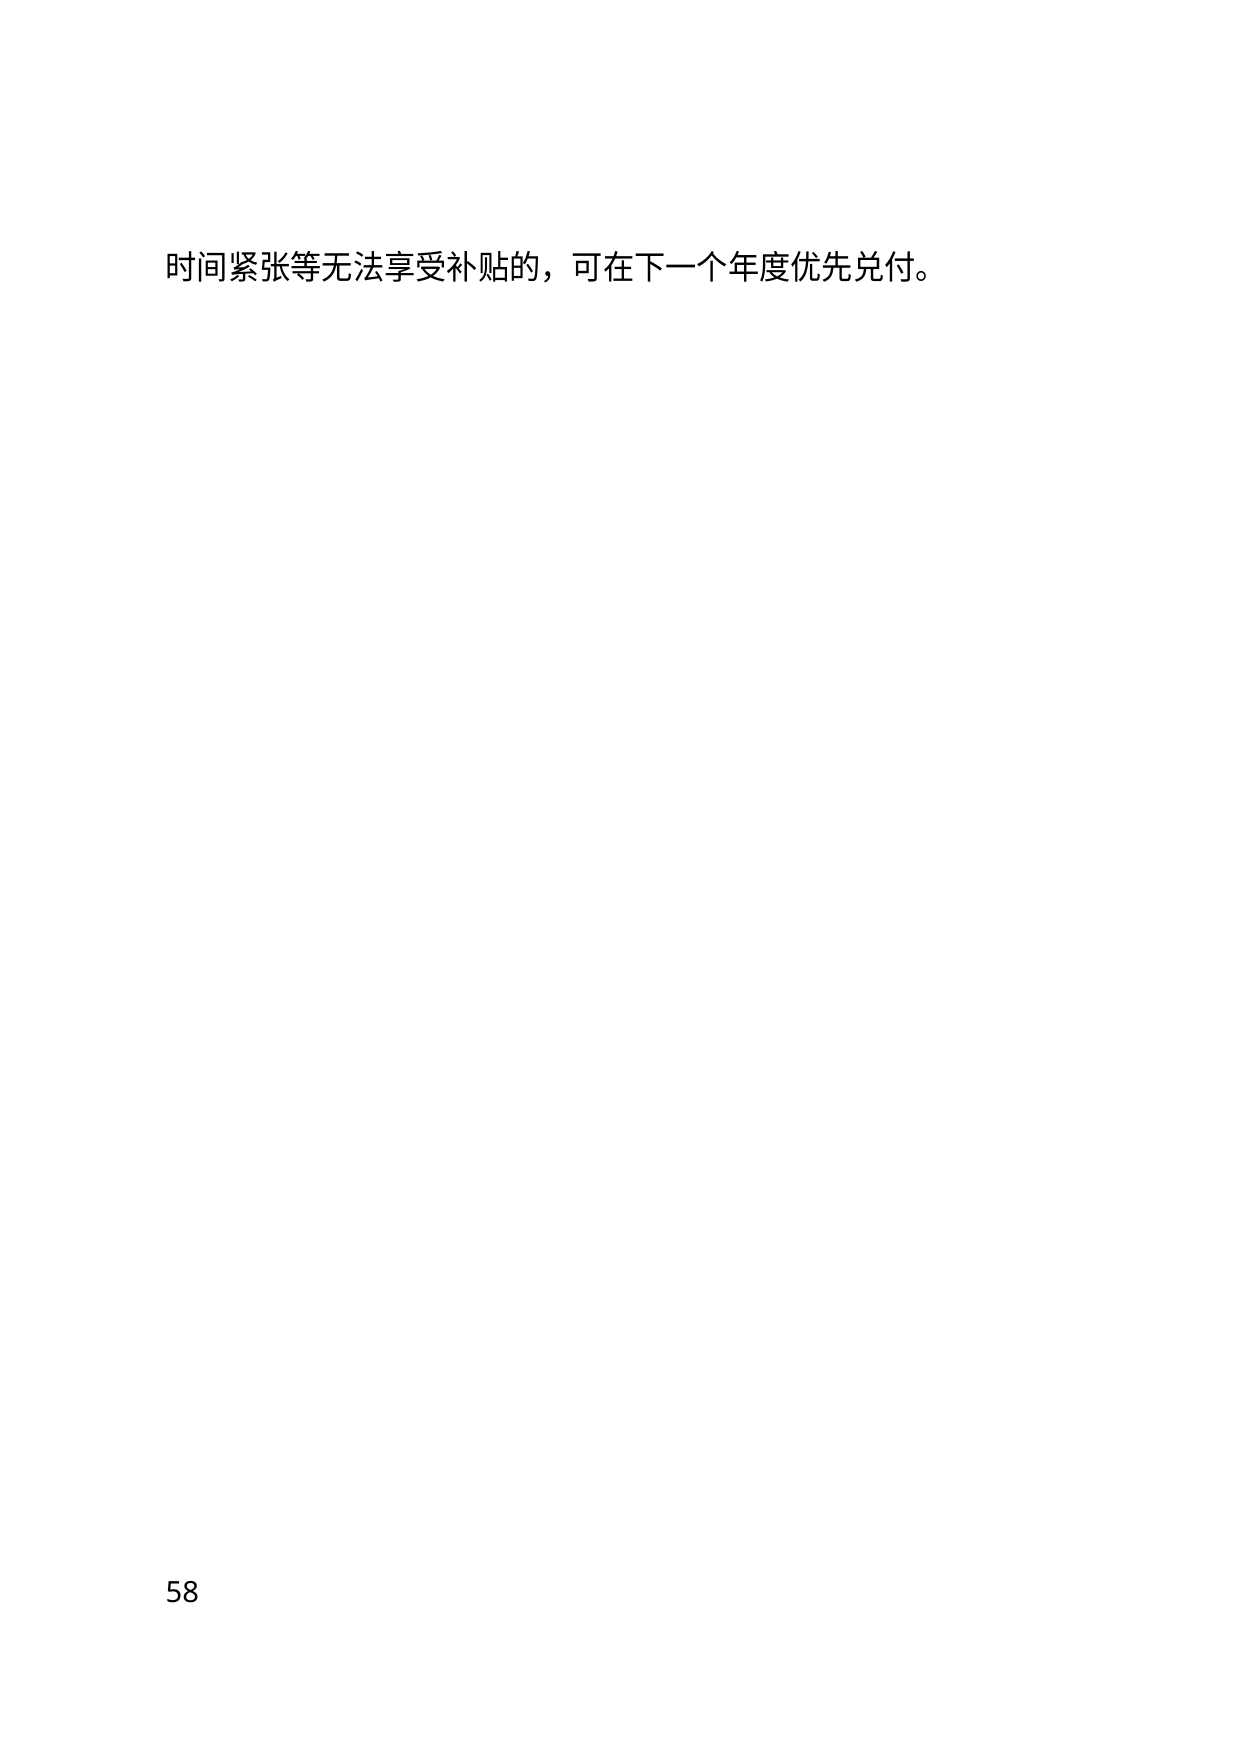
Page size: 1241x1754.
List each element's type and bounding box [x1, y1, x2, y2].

text [165, 233, 1087, 298]
